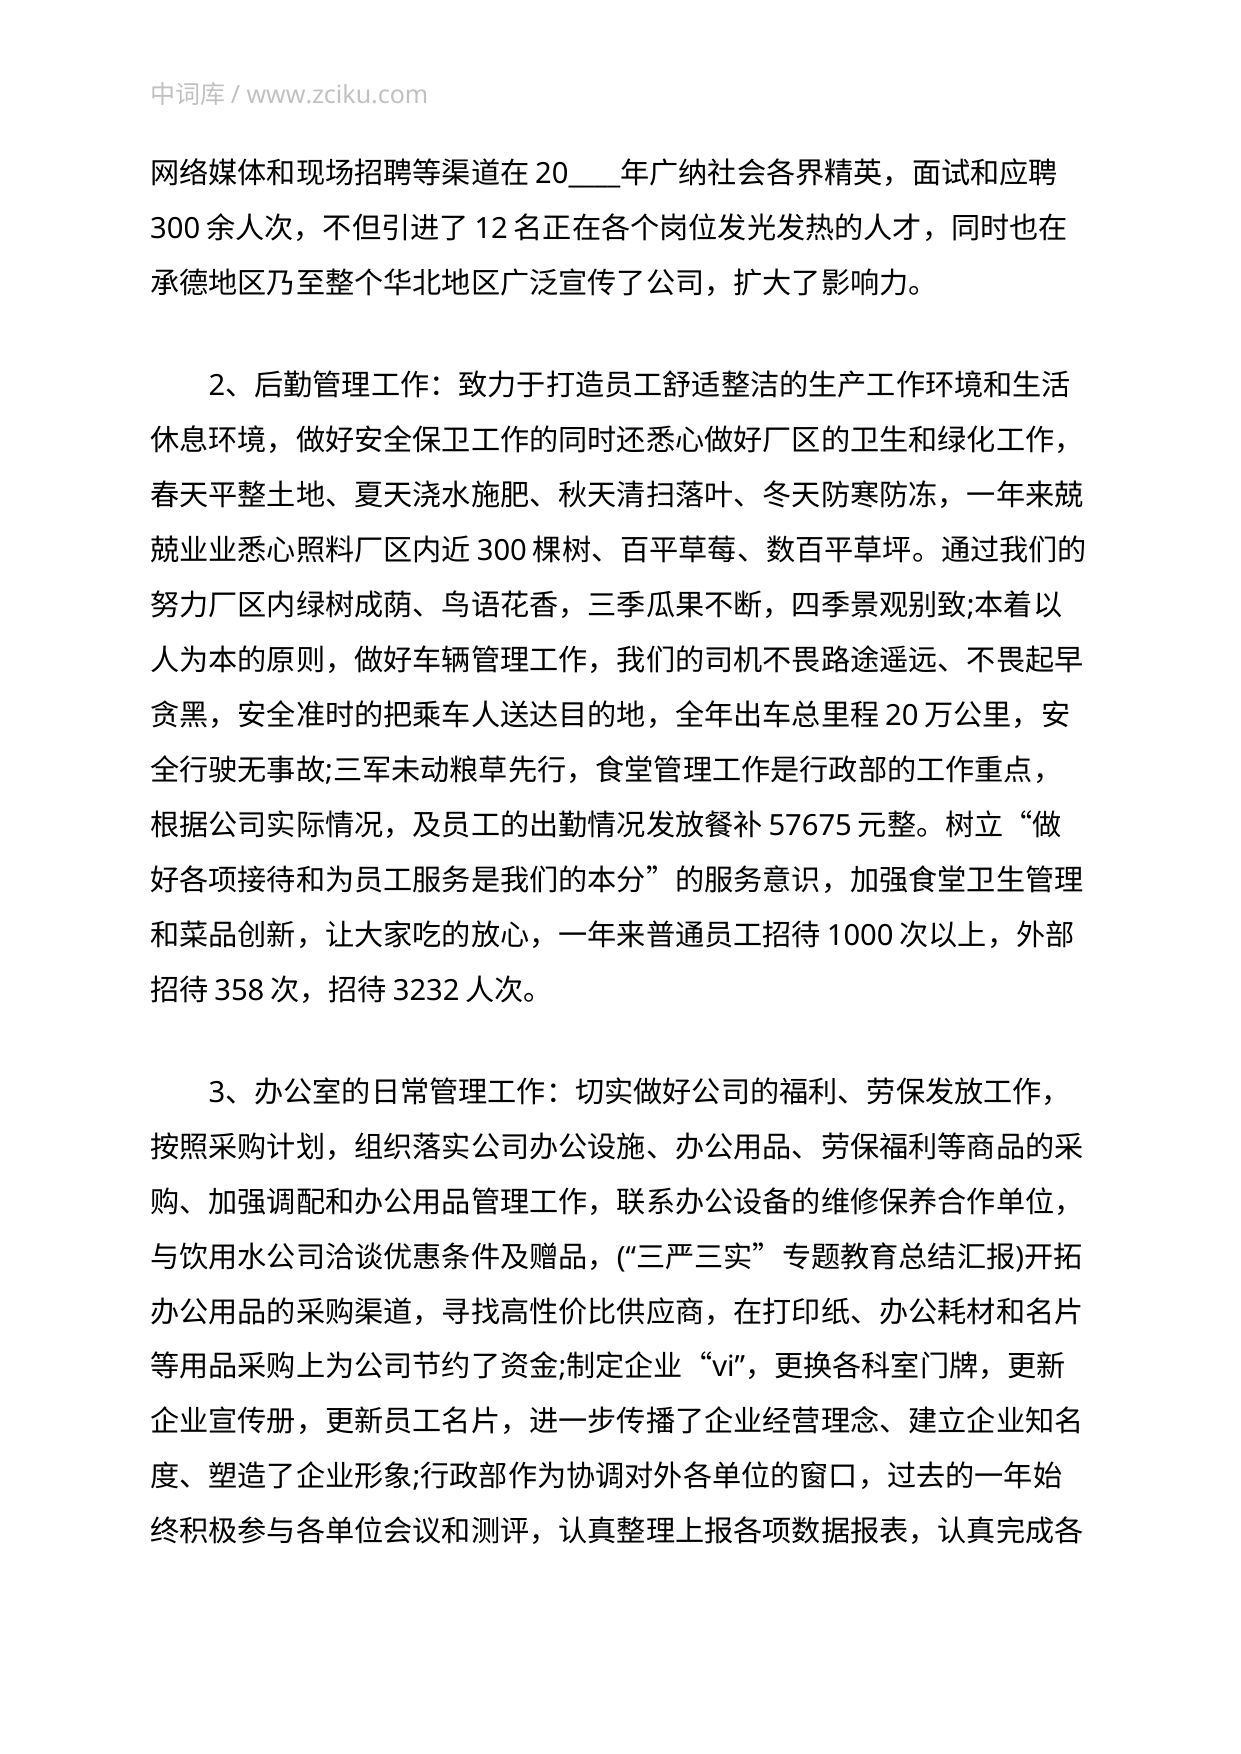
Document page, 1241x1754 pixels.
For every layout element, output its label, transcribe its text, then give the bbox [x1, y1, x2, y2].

text 2、后勤管理工作：致力于打造员工舒适整洁的生产工作环境和生活休息环境，做好安全保卫工作的同时还悉心做好厂区的卫生和绿化工作，春天平整土地、夏天浇水施肥、秋天清扫落叶、冬天防寒防冻，一年来兢兢业业悉心照料厂区内近300棵树、百平草莓、数百平草坪。通过我们的努力厂区内绿树成荫、鸟语花香，三季瓜果不断，四季景观别致;本着以人为本的原则，做好车辆管理工作，我们的司机不畏路途遥远、不畏起早贪黑，安全准时的把乘车人送达目的地，全年出车总里程20万公里，安全行驶无事故;三军未动粮草先行，食堂管理工作是行政部的工作重点，根据公司实际情况，及员工的出勤情况发放餐补57675元整。树立“做好各项接待和为员工服务是我们的本分”的服务意识，加强食堂卫生管理和菜品创新，让大家吃的放心，一年来普通员工招待1000次以上，外部招待358次，招待3232人次。 [150, 362, 1090, 1009]
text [150, 150, 1090, 302]
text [150, 1068, 1090, 1550]
